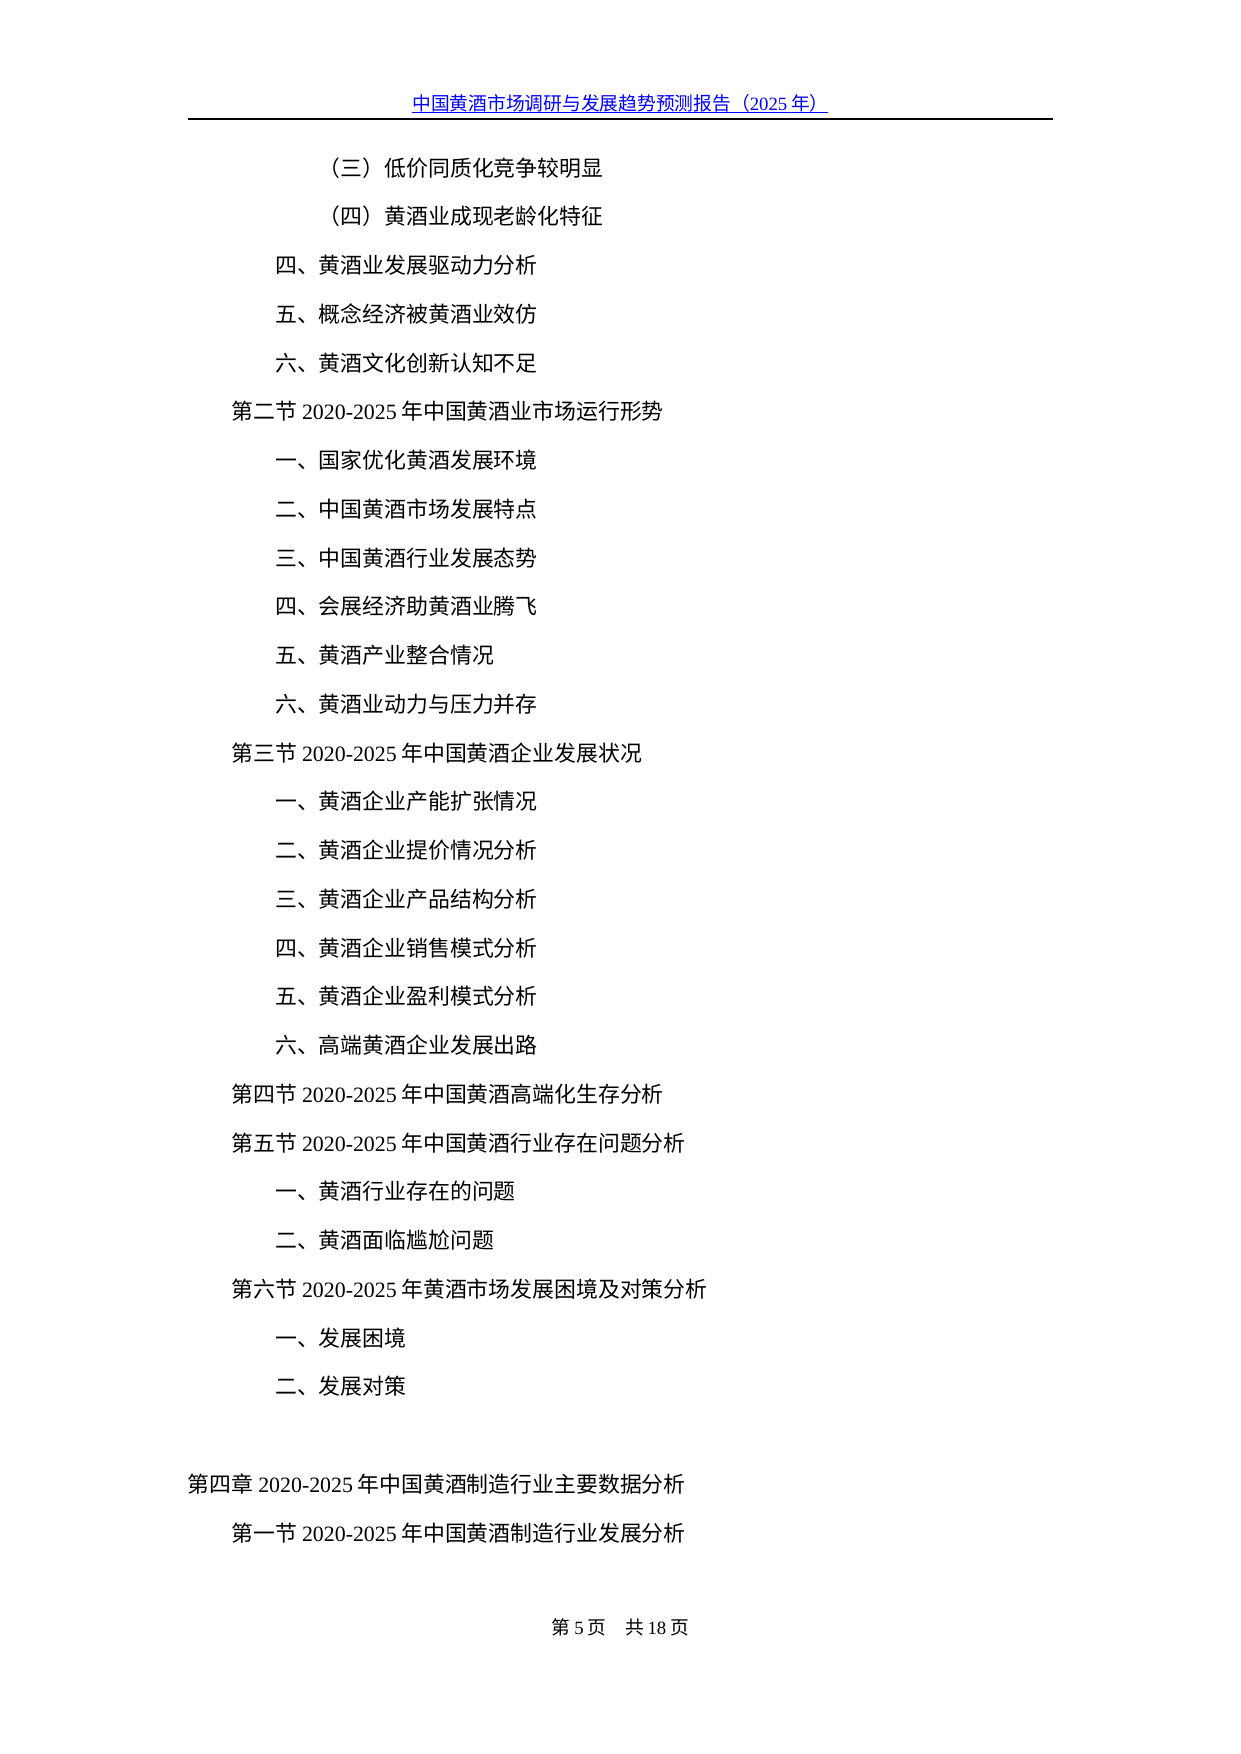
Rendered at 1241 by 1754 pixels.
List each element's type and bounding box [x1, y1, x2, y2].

text [187, 150, 1053, 1548]
